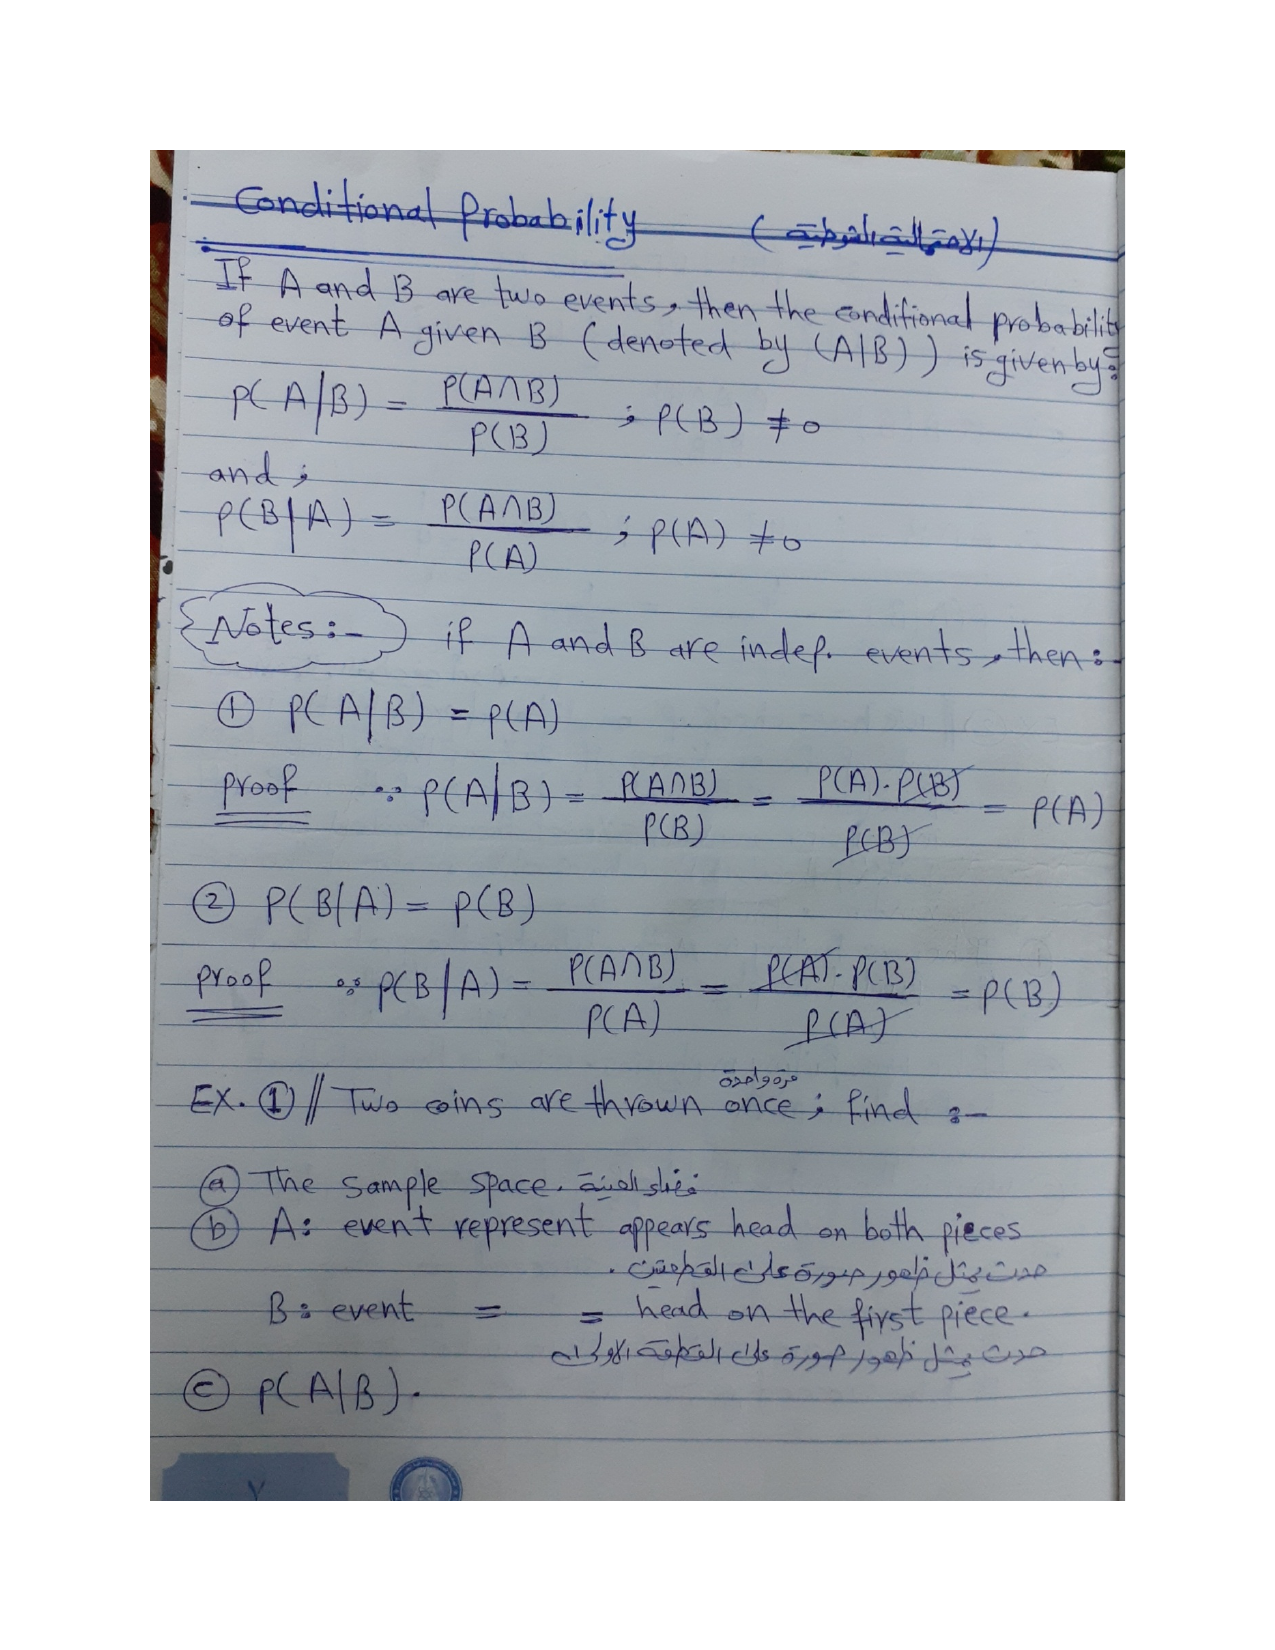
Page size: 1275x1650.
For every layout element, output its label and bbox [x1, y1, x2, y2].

picture [150, 150, 1125, 1501]
